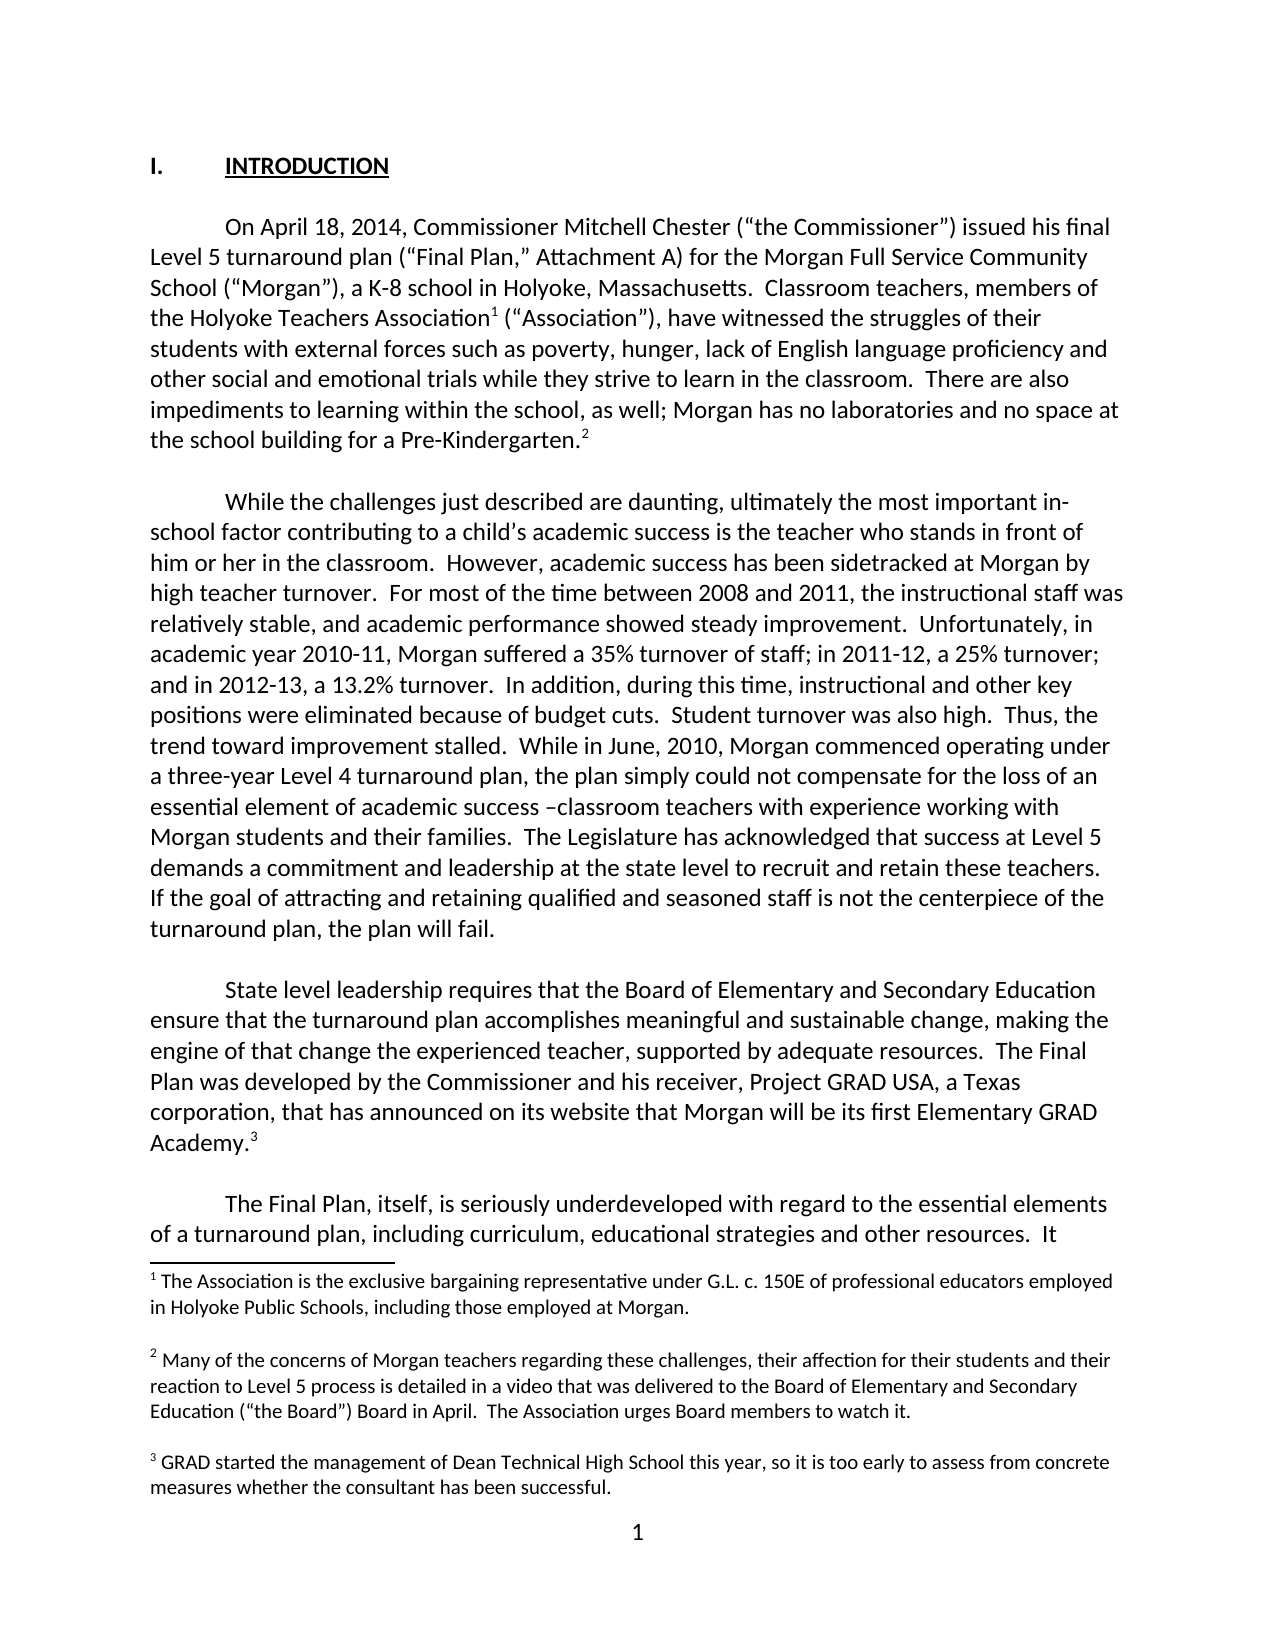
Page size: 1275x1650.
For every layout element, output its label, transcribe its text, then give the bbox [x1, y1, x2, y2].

text On April 18, 2014, Commissioner Mitchell Chester (“the Commissioner”) issued his final Level 5 turnaround plan (“Final Plan,” Attachment A) for the Morgan Full Service Community School (“Morgan”), a K-8 school in Holyoke, Massachusetts. Classroom teachers, members of the Holyoke Teachers Association (“Association”), have witnessed the struggles of their students with external forces such as poverty, hunger, lack of English language proficiency and other social and emotional trials while they strive to learn in the classroom. There are also impediments to learning within the school, as well; Morgan has no laboratories and no space at the school building for a Pre-Kindergarten. [150, 211, 1125, 455]
text State level leadership requires that the Board of Elementary and Secondary Education ensure that the turnaround plan accomplishes meaningful and sustainable change, making the engine of that change the experienced teacher, supported by adequate resources. The Final Plan was developed by the Commissioner and his receiver, Project GRAD USA, a Texas corporation, that has announced on its website that Morgan will be its first Elementary GRAD Academy. [150, 974, 1125, 1157]
text While the challenges just described are daunting, ultimately the most important in-school factor contributing to a child’s academic success is the teacher who stands in front of him or her in the classroom. However, academic success has been sidetracked at Morgan by high teacher turnover. For most of the time between 2008 and 2011, the instructional staff was relatively stable, and academic performance showed steady improvement. Unfortunately, in academic year 2010-11, Morgan suffered a 35% turnover of staff; in 2011-12, a 25% turnover; and in 2012-13, a 13.2% turnover. In addition, during this time, instructional and other key positions were eliminated because of budget cuts. Student turnover was also high. Thus, the trend toward improvement stalled. While in June, 2010, Morgan commenced operating under a three-year Level 4 turnaround plan, the plan simply could not compensate for the loss of an essential element of academic success –classroom teachers with experience working with Morgan students and their families. The Legislature has acknowledged that success at Level 5 demands a commitment and leadership at the state level to recruit and retain these teachers. If the goal of attracting and retaining qualified and seasoned staff is not the centerpiece of the turnaround plan, the plan will fail. [150, 486, 1125, 943]
text I. INTRODUCTION [150, 150, 1125, 181]
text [150, 1188, 1125, 1249]
